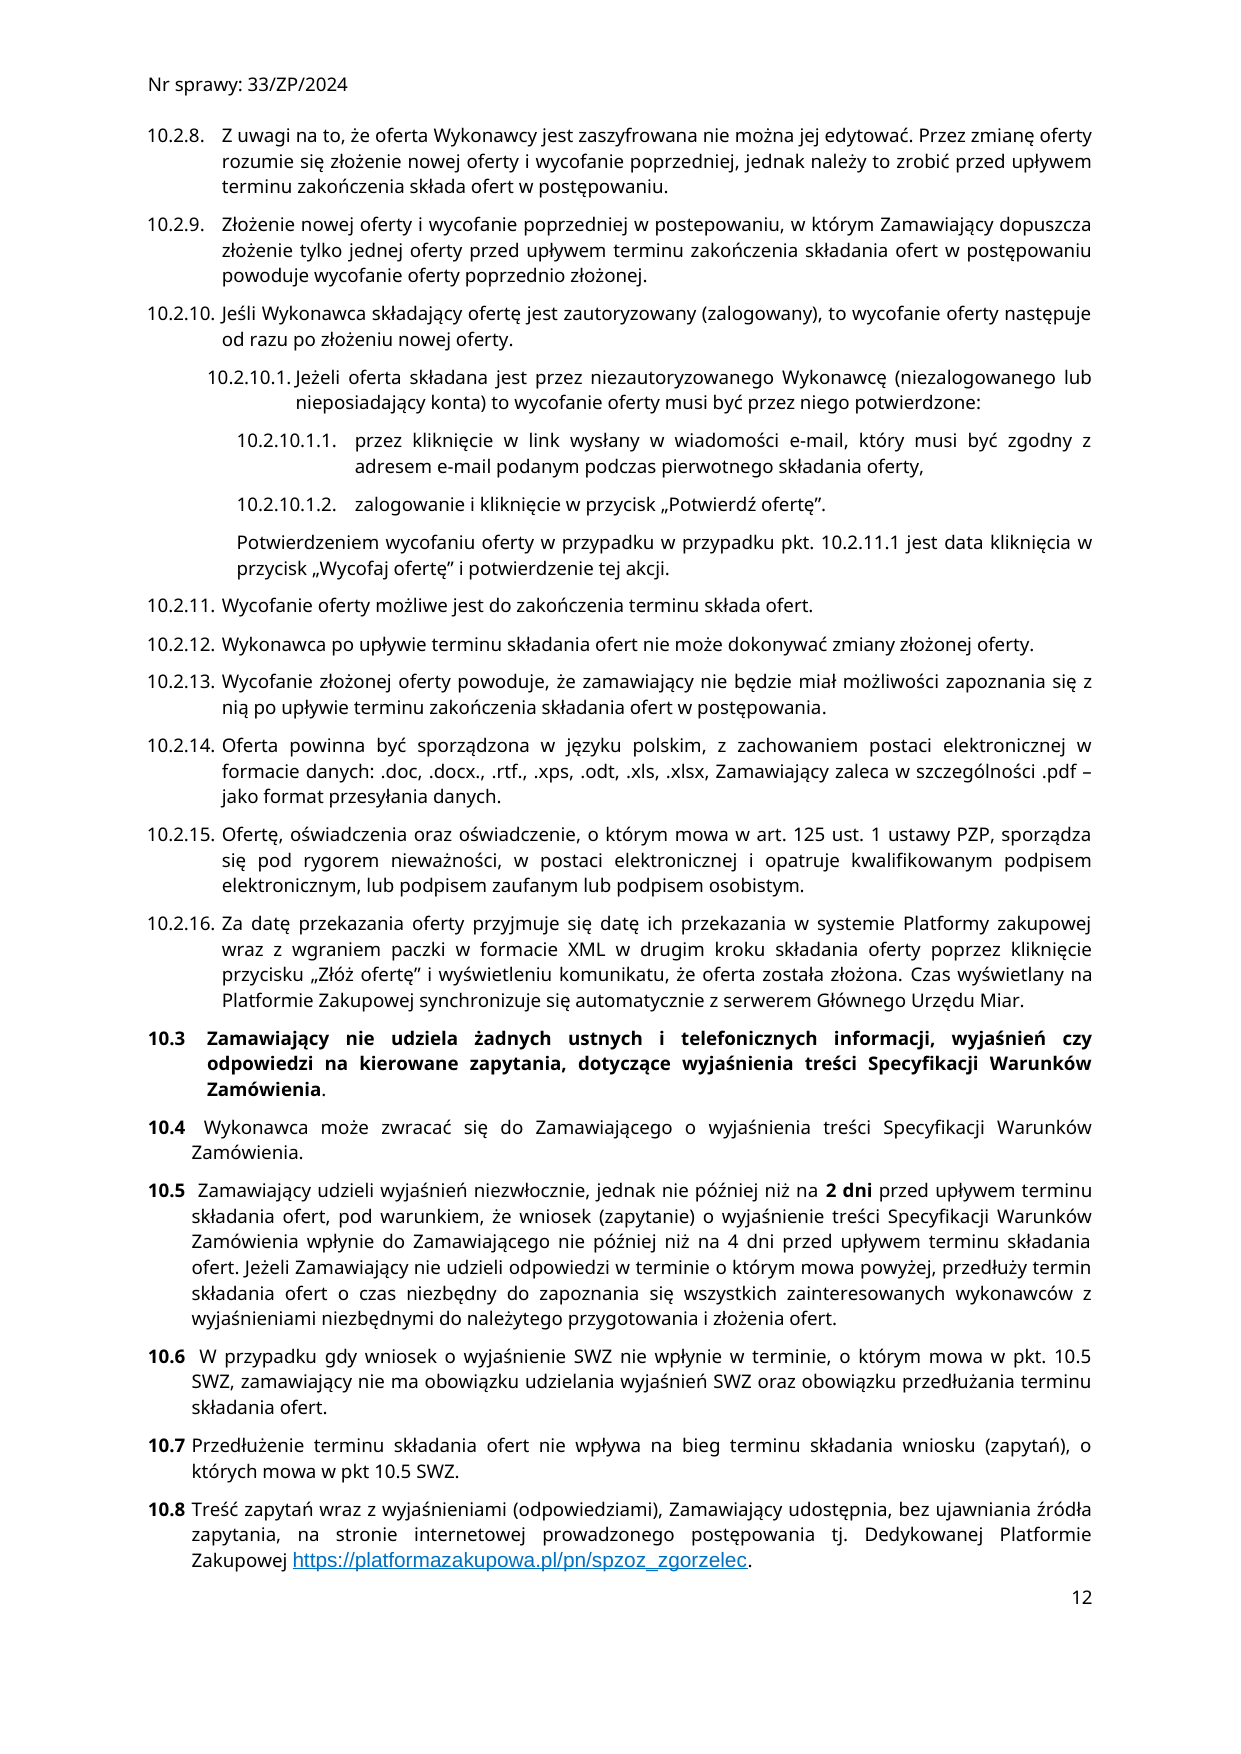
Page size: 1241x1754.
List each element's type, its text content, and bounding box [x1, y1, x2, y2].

list W przypadku gdy wniosek o wyjaśnienie SWZ nie wpłynie w terminie, o którym mowa w pkt. 10.5 SWZ, zamawiający nie ma obowiązku udzielania wyjaśnień SWZ oraz obowiązku przedłużania terminu składania ofert. [148, 1343, 1093, 1420]
list zalogowanie i kliknięcie w przycisk „Potwierdź ofertę”. [236, 491, 1093, 517]
list przez kliknięcie w link wysłany w wiadomości e-mail, który musi być zgodny z adresem e-mail podanym podczas pierwotnego składania oferty, [236, 428, 1093, 479]
list Oferta powinna być sporządzona w języku polskim, z zachowaniem postaci elektronicznej w formacie danych: .doc, .docx., .rtf., .xps, .odt, .xls, .xlsx, Zamawiający zaleca w szczególności .pdf – jako format przesyłania danych. [147, 732, 1093, 809]
list Jeżeli oferta składana jest przez niezautoryzowanego Wykonawcę (niezalogowanego lub nieposiadający konta) to wycofanie oferty musi być przez niego potwierdzone: [207, 364, 1093, 415]
list Ofertę, oświadczenia oraz oświadczenie, o którym mowa w art. 125 ust. 1 ustawy PZP, sporządza się pod rygorem nieważności, w postaci elektronicznej i opatruje kwalifikowanym podpisem elektronicznym, lub podpisem zaufanym lub podpisem osobistym. [147, 821, 1093, 898]
text Potwierdzeniem wycofaniu oferty w przypadku w przypadku pkt. 10.2.11.1 jest data kliknięcia w przycisk „Wycofaj ofertę” i potwierdzenie tej akcji. [236, 529, 1093, 580]
list Jeśli Wykonawca składający ofertę jest zautoryzowany (zalogowany), to wycofanie oferty następuje od razu po złożeniu nowej oferty. [147, 301, 1093, 352]
list Przedłużenie terminu składania ofert nie wpływa na bieg terminu składania wniosku (zapytań), o których mowa w pkt 10.5 SWZ. [148, 1432, 1093, 1483]
list Za datę przekazania oferty przyjmuje się datę ich przekazania w systemie Platformy zakupowej wraz z wgraniem paczki w formacie XML w drugim kroku składania oferty poprzez kliknięcie przycisku „Złóż ofertę” i wyświetleniu komunikatu, że oferta została złożona. Czas wyświetlany na Platformie Zakupowej synchronizuje się automatycznie z serwerem Głównego Urzędu Miar. [147, 911, 1093, 1013]
list Wycofanie złożonej oferty powoduje, że zamawiający nie będzie miał możliwości zapoznania się z nią po upływie terminu zakończenia składania ofert w postępowania. [147, 669, 1093, 720]
list Wykonawca po upływie terminu składania ofert nie może dokonywać zmiany złożonej oferty. [147, 631, 1093, 656]
list Z uwagi na to, że oferta Wykonawcy jest zaszyfrowana nie można jej edytować. Przez zmianę oferty rozumie się złożenie nowej oferty i wycofanie poprzedniej, jednak należy to zrobić przed upływem terminu zakończenia składa ofert w postępowaniu. [147, 122, 1093, 199]
list Zamawiający nie udziela żadnych ustnych i telefonicznych informacji, wyjaśnień czy odpowiedzi na kierowane zapytania, dotyczące wyjaśnienia treści Specyfikacji Warunków Zamówienia. [148, 1025, 1093, 1102]
list Zamawiający udzieli wyjaśnień niezwłocznie, jednak nie później niż na 2 dni przed upływem terminu składania ofert, pod warunkiem, że wniosek (zapytanie) o wyjaśnienie treści Specyfikacji Warunków Zamówienia wpłynie do Zamawiającego nie później niż na 4 dni przed upływem terminu składania ofert. Jeżeli Zamawiający nie udzieli odpowiedzi w terminie o którym mowa powyżej, przedłuży termin składania ofert o czas niezbędny do zapoznania się wszystkich zainteresowanych wykonawców z wyjaśnieniami niezbędnymi do należytego przygotowania i złożenia ofert. [148, 1178, 1093, 1331]
list Wykonawca może zwracać się do Zamawiającego o wyjaśnienia treści Specyfikacji Warunków Zamówienia. [148, 1114, 1093, 1165]
list Złożenie nowej oferty i wycofanie poprzedniej w postepowaniu, w którym Zamawiający dopuszcza złożenie tylko jednej oferty przed upływem terminu zakończenia składania ofert w postępowaniu powoduje wycofanie oferty poprzednio złożonej. [147, 212, 1093, 288]
list Treść zapytań wraz z wyjaśnieniami (odpowiedziami), Zamawiający udostępnia, bez ujawniania źródła zapytania, na stronie internetowej prowadzonego postępowania tj. Dedykowanej Platformie Zakupowej https://platformazakupowa.pl/pn/spzoz_zgorzelec. [148, 1496, 1093, 1572]
list Wycofanie oferty możliwe jest do zakończenia terminu składa ofert. [147, 593, 1093, 618]
